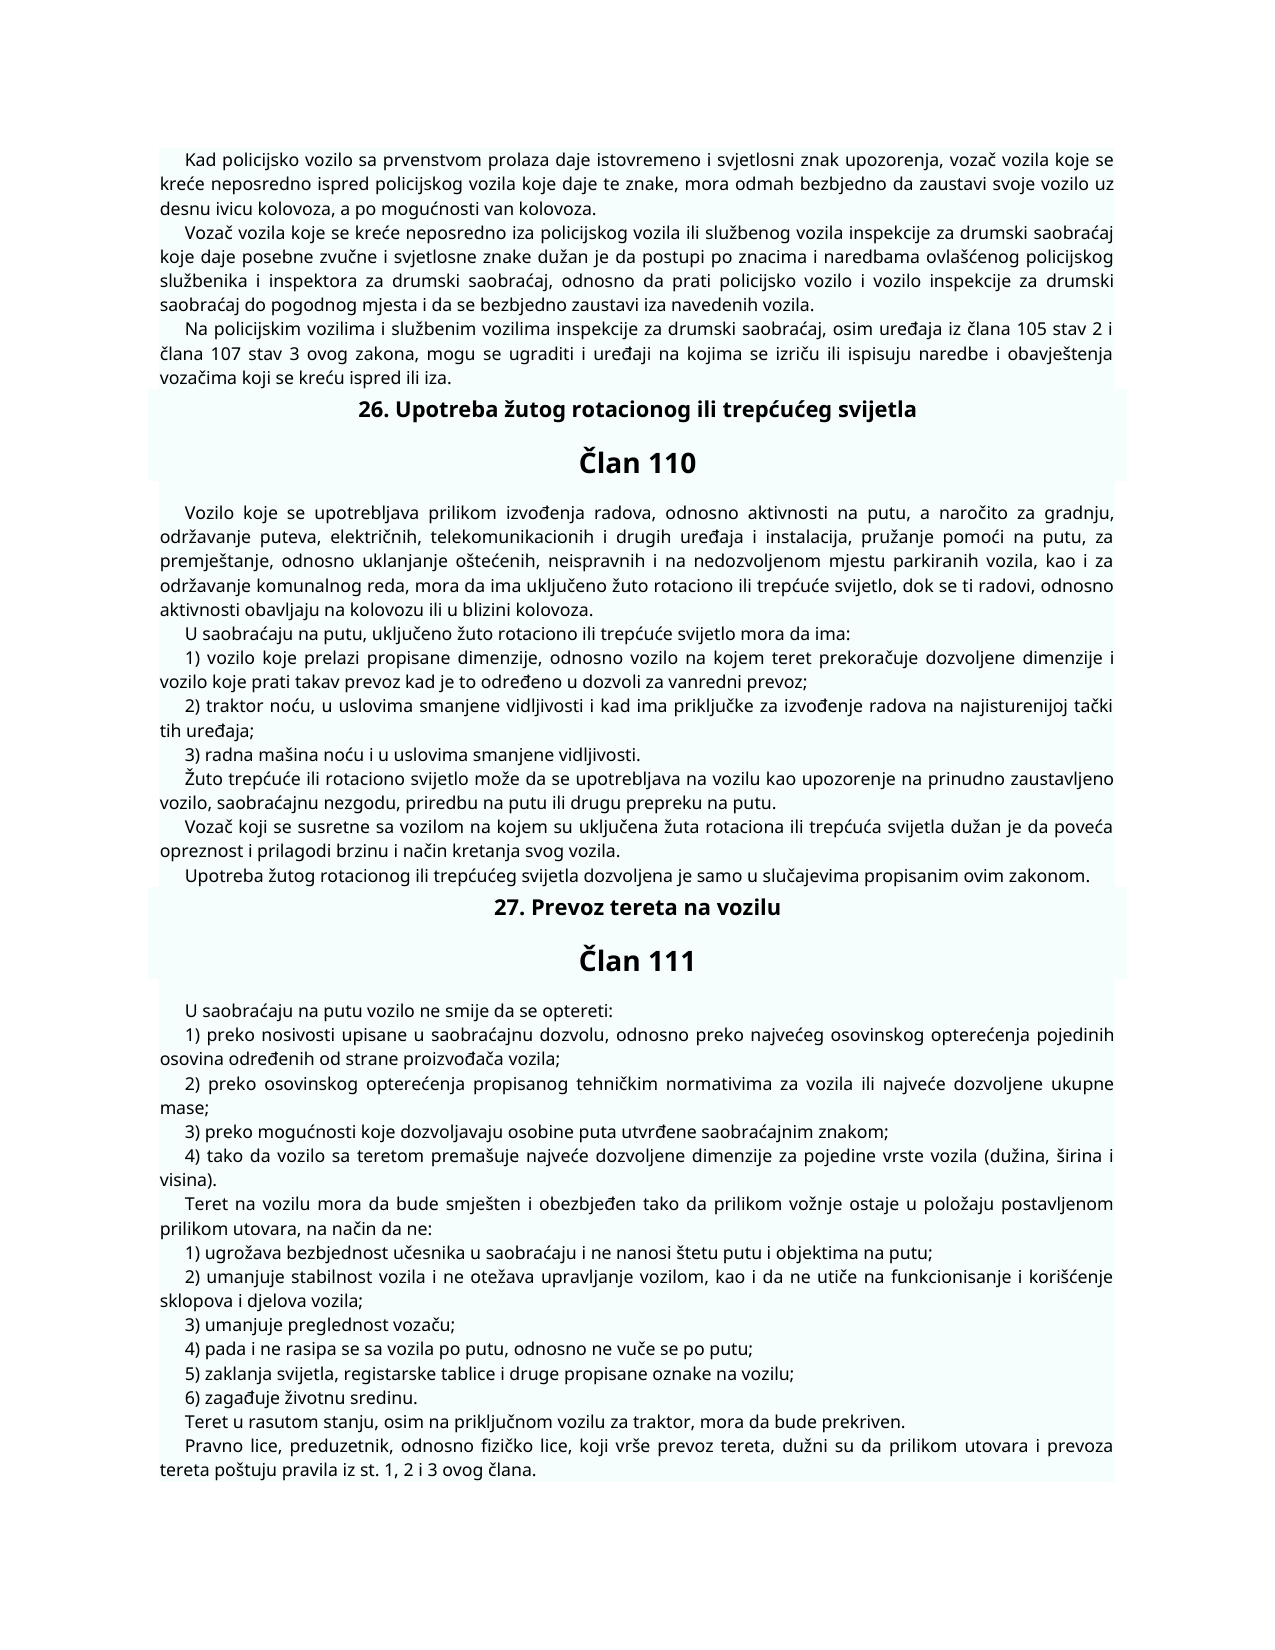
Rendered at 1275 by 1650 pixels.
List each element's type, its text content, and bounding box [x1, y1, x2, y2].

text 4) pada i ne rasipa se sa vozila po putu, odnosno ne vuče se po putu; [159, 1337, 1115, 1361]
text Žuto trepćuće ili rotaciono svijetlo može da se upotrebljava na vozilu kao upozorenje na prinudno zaustavljeno vozilo, saobraćajnu nezgodu, priredbu na putu ili drugu prepreku na putu. [159, 766, 1115, 815]
text Na policijskim vozilima i službenim vozilima inspekcije za drumski saobraćaj, osim uređaja iz člana 105 stav 2 i člana 107 stav 3 ovog zakona, mogu se ugraditi i uređaji na kojima se izriču ili ispisuju naredbe i obavještenja vozačima koji se kreću ispred ili iza. [159, 317, 1115, 389]
text Pravno lice, preduzetnik, odnosno fizičko lice, koji vrše prevoz tereta, dužni su da prilikom utovara i prevoza tereta poštuju pravila iz st. 1, 2 i 3 ovog člana. [159, 1433, 1115, 1482]
text 1) preko nosivosti upisane u saobraćajnu dozvolu, odnosno preko najvećeg osovinskog opterećenja pojedinih osovina određenih od strane proizvođača vozila; [159, 1023, 1115, 1071]
text Vozilo koje se upotrebljava prilikom izvođenja radova, odnosno aktivnosti na putu, a naročito za gradnju, održavanje puteva, električnih, telekomunikacionih i drugih uređaja i instalacija, pružanje pomoći na putu, za premještanje, odnosno uklanjanje oštećenih, neispravnih i na nedozvoljenom mjestu parkiranih vozila, kao i za održavanje komunalnog reda, mora da ima uključeno žuto rotaciono ili trepćuće svijetlo, dok se ti radovi, odnosno aktivnosti obavljaju na kolovozu ili u blizini kolovoza. [159, 501, 1115, 621]
text Vozač koji se susretne sa vozilom na kojem su uključena žuta rotaciona ili trepćuća svijetla dužan je da poveća opreznost i prilagodi brzinu i način kretanja svog vozila. [159, 815, 1115, 863]
text Član 111 [148, 941, 1127, 979]
text 3) preko mogućnosti koje dozvoljavaju osobine puta utvrđene saobraćajnim znakom; [159, 1119, 1115, 1143]
text 2) umanjuje stabilnost vozila i ne otežava upravljanje vozilom, kao i da ne utiče na funkcionisanje i korišćenje sklopova i djelova vozila; [159, 1264, 1115, 1313]
text 2) preko osovinskog opterećenja propisanog tehničkim normativima za vozila ili najveće dozvoljene ukupne mase; [159, 1071, 1115, 1119]
text 26. Upotreba žutog rotacionog ili trepćućeg svijetla [148, 394, 1127, 424]
text 3) umanjuje preglednost vozaču; [159, 1313, 1115, 1337]
text Kad policijsko vozilo sa prvenstvom prolaza daje istovremeno i svjetlosni znak upozorenja, vozač vozila koje se kreće neposredno ispred policijskog vozila koje daje te znake, mora odmah bezbjedno da zaustavi svoje vozilo uz desnu ivicu kolovoza, a po mogućnosti van kolovoza. [159, 148, 1115, 220]
text 5) zaklanja svijetla, registarske tablice i druge propisane oznake na vozilu; [159, 1361, 1115, 1385]
text 1) vozilo koje prelazi propisane dimenzije, odnosno vozilo na kojem teret prekoračuje dozvoljene dimenzije i vozilo koje prati takav prevoz kad je to određeno u dozvoli za vanredni prevoz; [159, 646, 1115, 694]
text 2) traktor noću, u uslovima smanjene vidljivosti i kad ima priključke za izvođenje radova na najisturenijoj tački tih uređaja; [159, 694, 1115, 742]
text Član 110 [148, 443, 1127, 481]
text Teret u rasutom stanju, osim na priključnom vozilu za traktor, mora da bude prekriven. [159, 1409, 1115, 1433]
text Teret na vozilu mora da bude smješten i obezbjeđen tako da prilikom vožnje ostaje u položaju postavljenom prilikom utovara, na način da ne: [159, 1192, 1115, 1240]
text 27. Prevoz tereta na vozilu [148, 892, 1127, 922]
text 1) ugrožava bezbjednost učesnika u saobraćaju i ne nanosi štetu putu i objektima na putu; [159, 1240, 1115, 1264]
text Vozač vozila koje se kreće neposredno iza policijskog vozila ili službenog vozila inspekcije za drumski saobraćaj koje daje posebne zvučne i svjetlosne znake dužan je da postupi po znacima i naredbama ovlašćenog policijskog službenika i inspektora za drumski saobraćaj, odnosno da prati policijsko vozilo i vozilo inspekcije za drumski saobraćaj do pogodnog mjesta i da se bezbjedno zaustavi iza navedenih vozila. [159, 220, 1115, 317]
text Upotreba žutog rotacionog ili trepćućeg svijetla dozvoljena je samo u slučajevima propisanim ovim zakonom. [159, 863, 1115, 887]
text U saobraćaju na putu, uključeno žuto rotaciono ili trepćuće svijetlo mora da ima: [159, 621, 1115, 646]
text 4) tako da vozilo sa teretom premašuje najveće dozvoljene dimenzije za pojedine vrste vozila (dužina, širina i visina). [159, 1143, 1115, 1192]
text 3) radna mašina noću i u uslovima smanjene vidljivosti. [159, 742, 1115, 766]
text U saobraćaju na putu vozilo ne smije da se optereti: [159, 998, 1115, 1023]
text 6) zagađuje životnu sredinu. [159, 1385, 1115, 1409]
